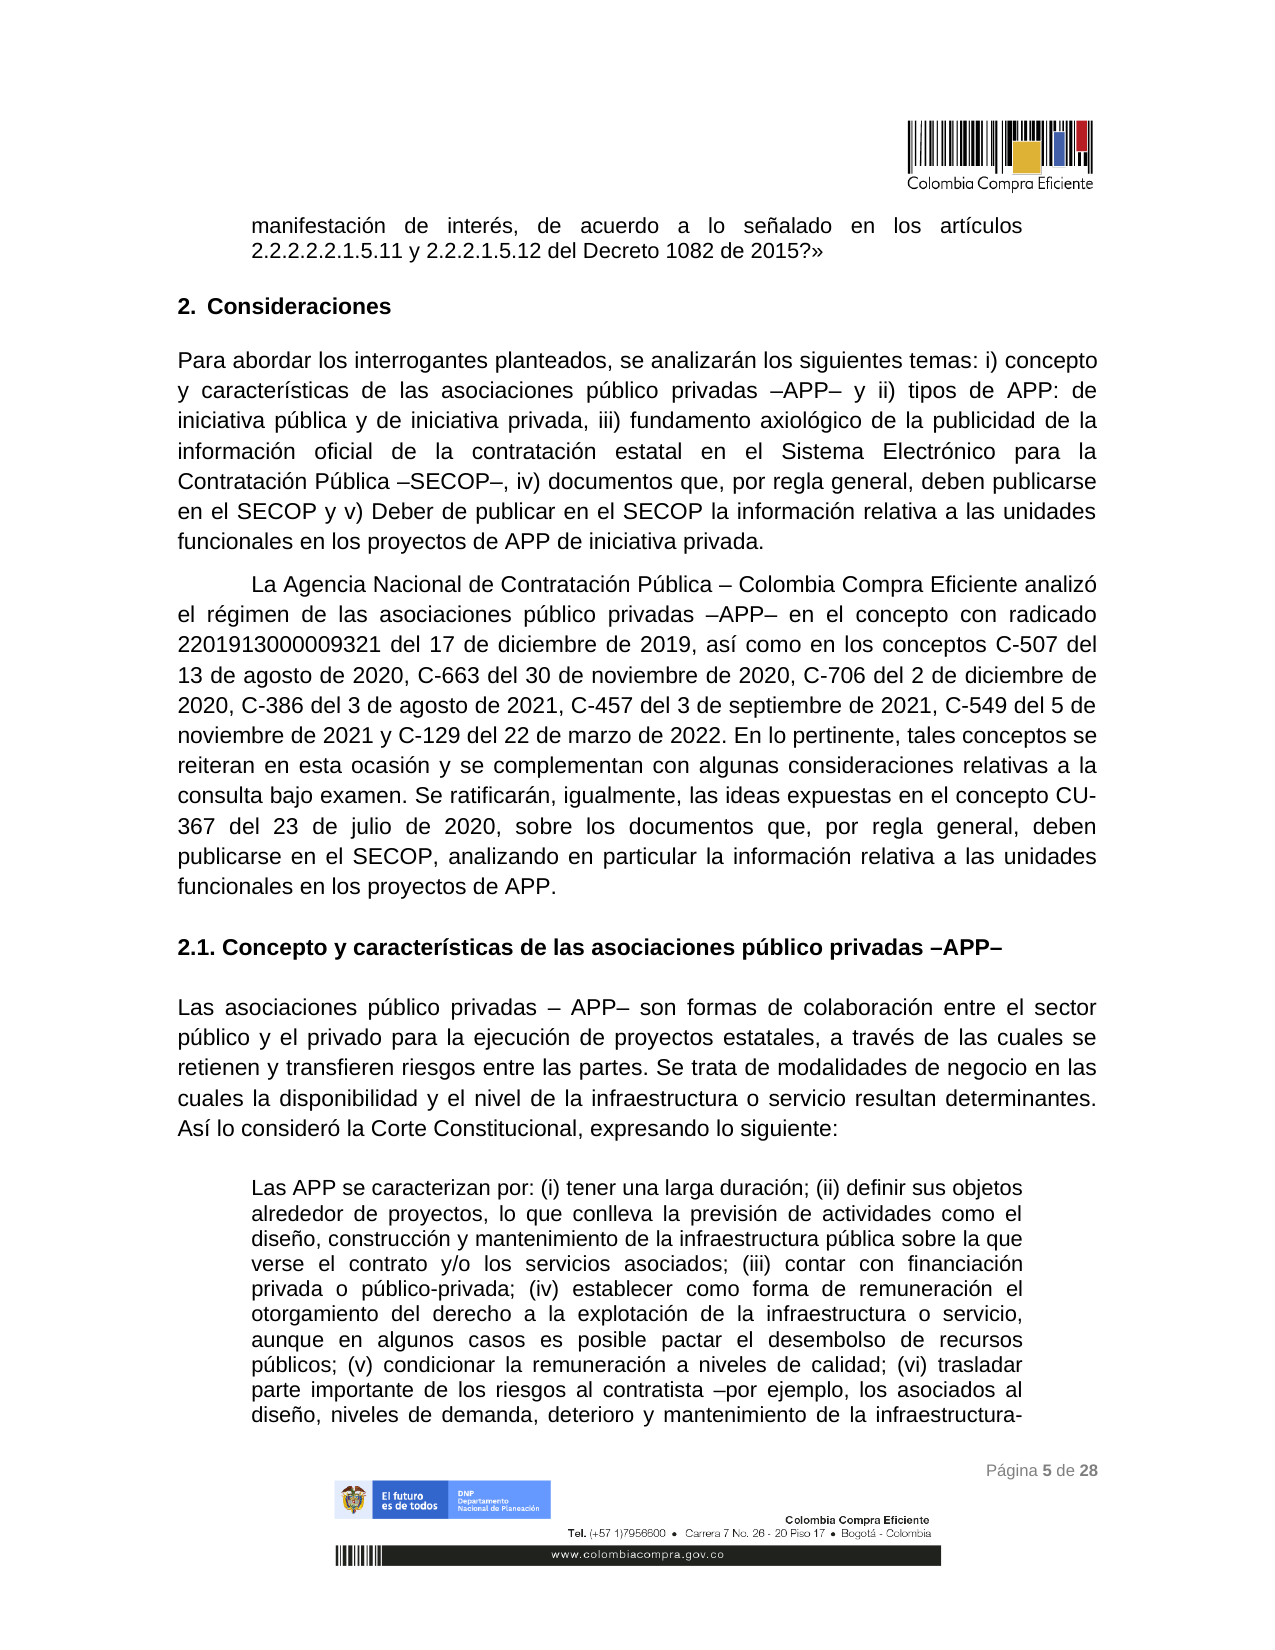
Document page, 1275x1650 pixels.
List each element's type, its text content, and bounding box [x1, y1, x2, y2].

text Las asociaciones público privadas – APP– son formas de colaboración entre el sector público y el privado para la ejecución de proyectos estatales, a través de las cuales se retienen y transfieren riesgos entre las partes. Se trata de modalidades de negocio en las cuales la disponibilidad y el nivel de la infraestructura o servicio resultan determinantes. Así lo consideró la Corte Constitucional, expresando lo siguiente: [177, 994, 1098, 1141]
text Para abordar los interrogantes planteados, se analizarán los siguientes temas: i) concepto y características de las asociaciones público privadas –APP– y ii) tipos de APP: de iniciativa pública y de iniciativa privada, iii) fundamento axiológico de la publicidad de la información oficial de la contratación estatal en el Sistema Electrónico para la Contratación Pública –SECOP–, iv) documentos que, por regla general, deben publicarse en el SECOP y v) Deber de publicar en el SECOP la información relativa a las unidades funcionales en los proyectos de APP de iniciativa privada. [177, 347, 1098, 555]
text 2.1. Concepto y características de las asociaciones público privadas –APP– [177, 933, 1098, 960]
list Consideraciones [177, 293, 1098, 319]
text La Agencia Nacional de Contratación Pública – Colombia Compra Eficiente analizó el régimen de las asociaciones público privadas –APP– en el concepto con radicado 2201913000009321 del 17 de diciembre de 2019, así como en los conceptos C-507 del 13 de agosto de 2020, C-663 del 30 de noviembre de 2020, C-706 del 2 de diciembre de 2020, C-386 del 3 de agosto de 2021, C-457 del 3 de septiembre de 2021, C-549 del 5 de noviembre de 2021 y C-129 del 22 de marzo de 2022. En lo pertinente, tales conceptos se reiteran en esta ocasión y se complementan con algunas consideraciones relativas a la consulta bajo examen. Se ratificarán, igualmente, las ideas expuestas en el concepto CU-367 del 23 de julio de 2020, sobre los documentos que, por regla general, deben publicarse en el SECOP, analizando en particular la información relativa a las unidades funcionales en los proyectos de APP. [177, 571, 1098, 899]
picture [899, 114, 1099, 196]
picture [334, 1480, 942, 1566]
